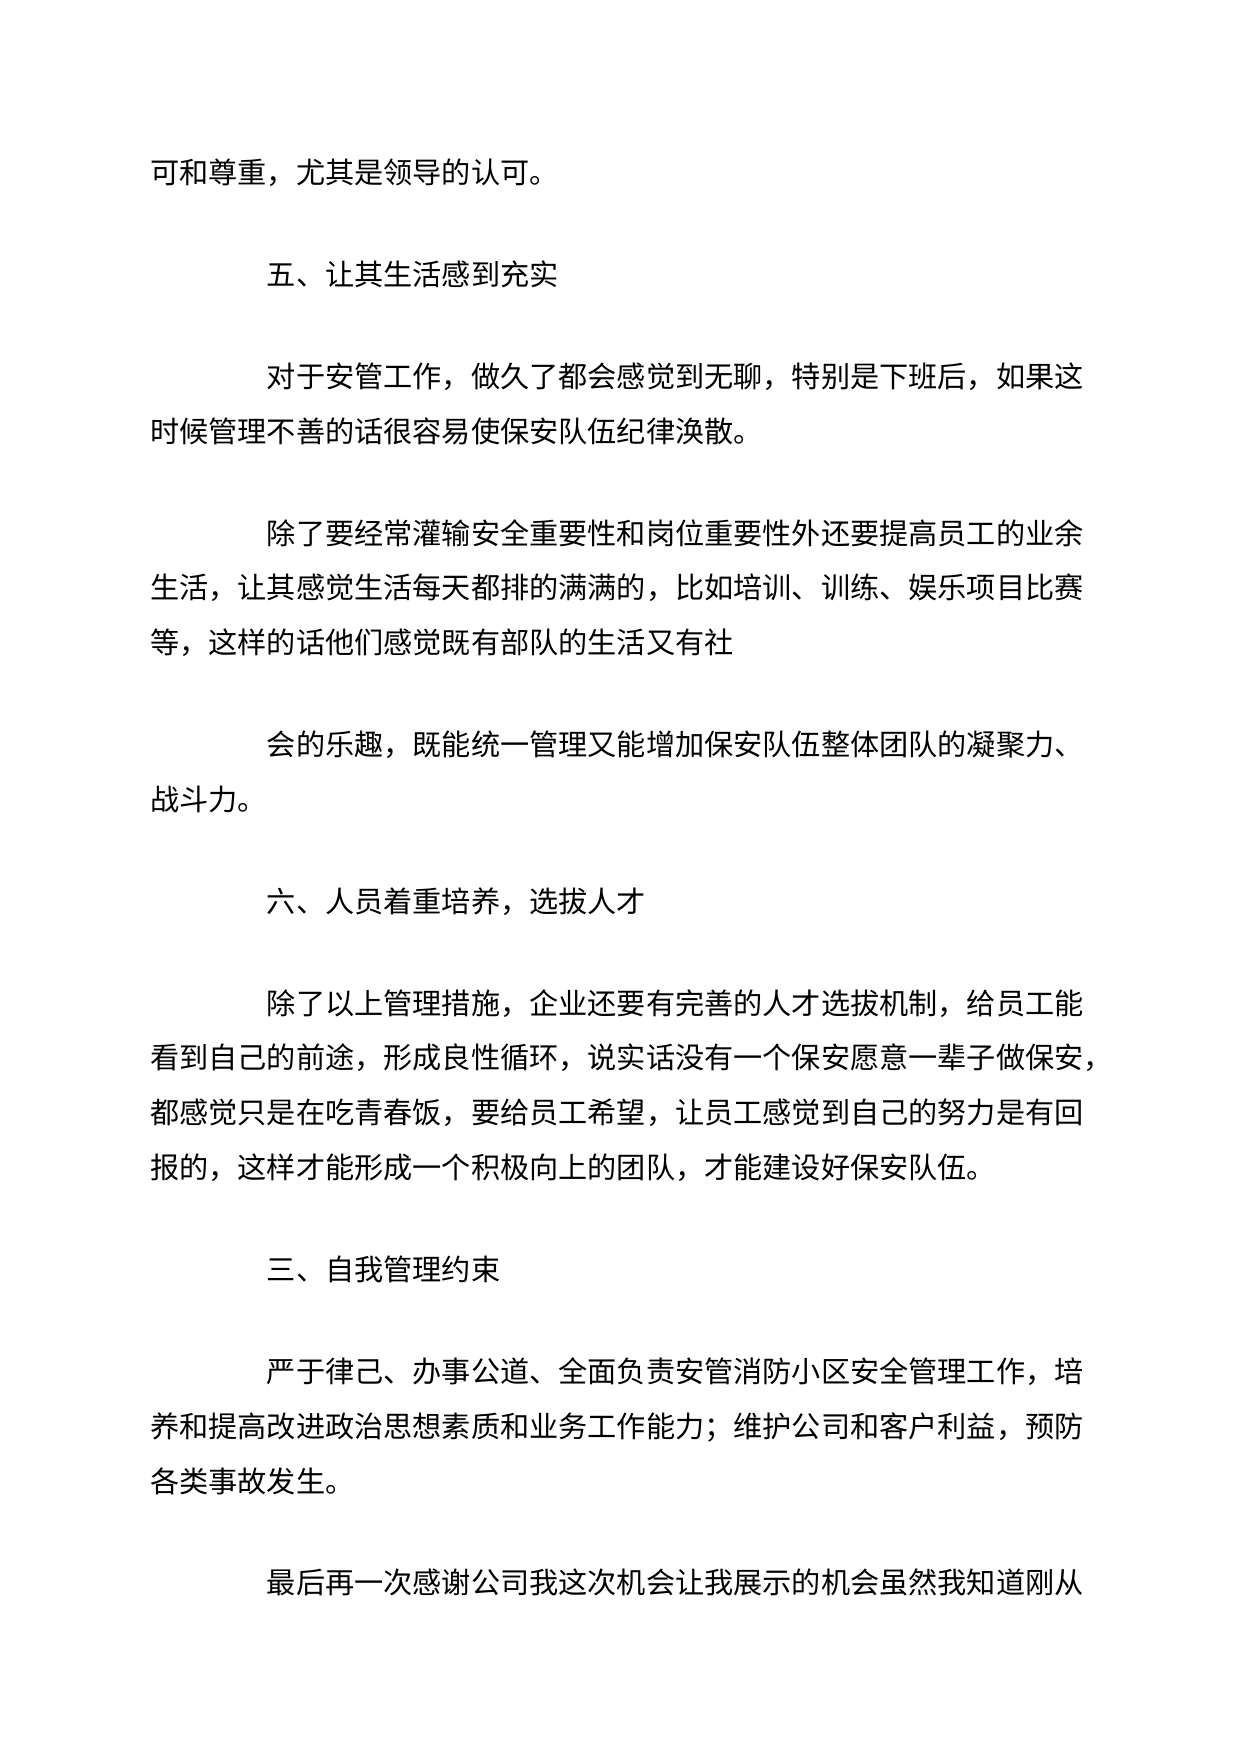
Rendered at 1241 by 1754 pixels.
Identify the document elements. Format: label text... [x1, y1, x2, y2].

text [150, 1560, 1090, 1602]
text 除了以上管理措施，企业还要有完善的人才选拔机制，给员工能看到自己的前途，形成良性循环，说实话没有一个保安愿意一辈子做保安，都感觉只是在吃青春饭，要给员工希望，让员工感觉到自己的努力是有回报的，这样才能形成一个积极向上的团队，才能建设好保安队伍。 [150, 980, 1090, 1187]
text 对于安管工作，做久了都会感觉到无聊，特别是下班后，如果这时候管理不善的话很容易使保安队伍纪律涣散。 [150, 353, 1090, 451]
text 六、人员着重培养，选拔人才 [150, 878, 1090, 921]
text 除了要经常灌输安全重要性和岗位重要性外还要提高员工的业余生活，让其感觉生活每天都排的满满的，比如培训、训练、娱乐项目比赛等，这样的话他们感觉既有部队的生活又有社 [150, 510, 1090, 662]
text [150, 150, 1090, 192]
text 五、让其生活感到充实 [150, 252, 1090, 294]
text 三、自我管理约束 [150, 1247, 1090, 1289]
text 严于律己、办事公道、全面负责安管消防小区安全管理工作，培养和提高改进政治思想素质和业务工作能力；维护公司和客户利益，预防各类事故发生。 [150, 1348, 1090, 1501]
text 会的乐趣，既能统一管理又能增加保安队伍整体团队的凝聚力、战斗力。 [150, 722, 1090, 819]
